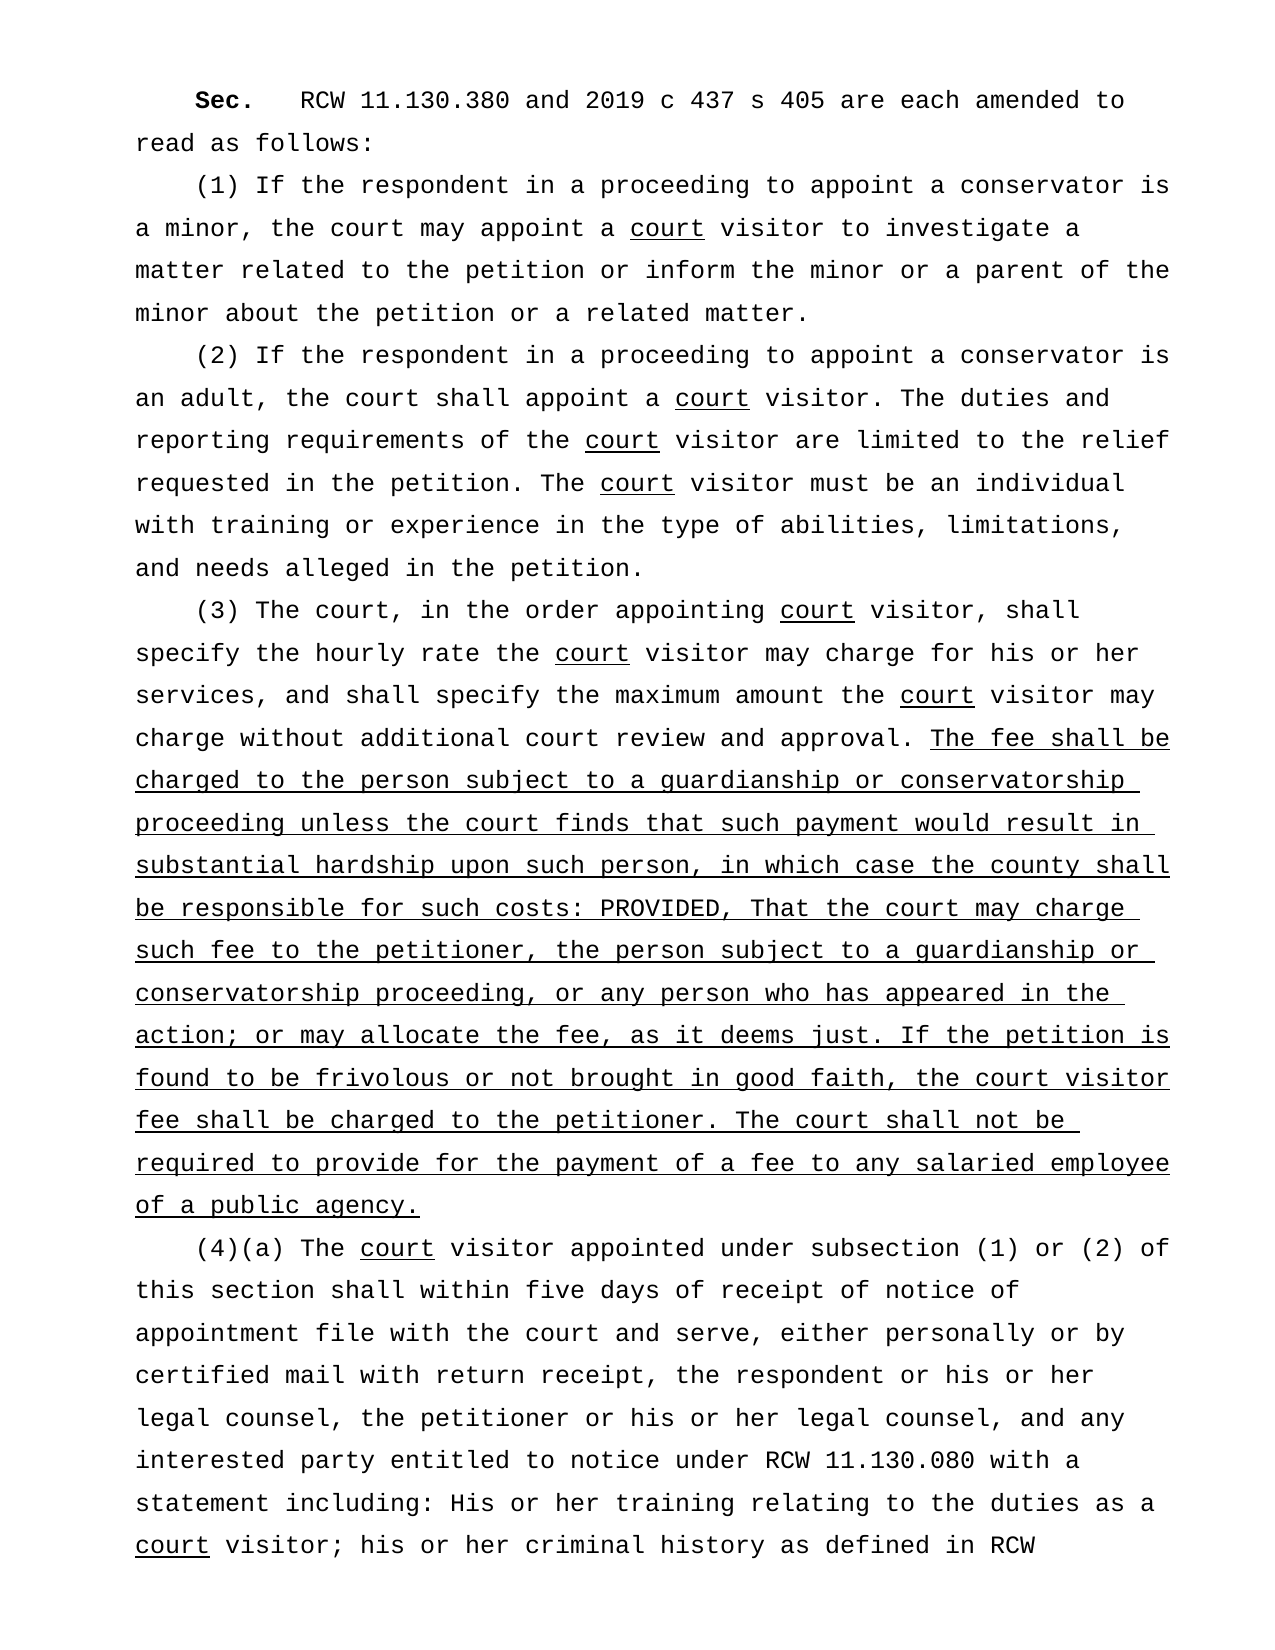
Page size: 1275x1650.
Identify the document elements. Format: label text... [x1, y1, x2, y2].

text (3) The court, in the order appointing court visitor, shall specify the hourly rate the court visitor may charge for his or her services, and shall specify the maximum amount the court visitor may charge without additional court review and approval. The fee shall be charged to the person subject to a guardianship or conservatorship proceeding unless the court finds that such payment would result in substantial hardship upon such person, in which case the county shall be responsible for such costs: PROVIDED, That the court may charge such fee to the petitioner, the person subject to a guardianship or conservatorship proceeding, or any person who has appeared in the action; or may allocate the fee, as it deems just. If the petition is found to be frivolous or not brought in good faith, the court visitor fee shall be charged to the petitioner. The court shall not be required to provide for the payment of a fee to any salaried employee of a public agency. [135, 1090, 1170, 1174]
text (1) If the respondent in a proceeding to appoint a conservator is a minor, the court may appoint a court visitor to investigate a matter related to the petition or inform the minor or a parent of the minor about the petition or a related matter. [135, 160, 1170, 330]
text Sec. RCW 11.130.380 and 2019 c 437 s 405 are each amended to read as follows: [135, 75, 1170, 160]
text (3) The court, in the order appointing court visitor, shall specify the hourly rate the court visitor may charge for his or her services, and shall specify the maximum amount the court visitor may charge without additional court review and approval. The fee shall be charged to the person subject to a guardianship or conservatorship proceeding unless the court finds that such payment would result in substantial hardship upon such person, in which case the county shall be responsible for such costs: PROVIDED, That the court may charge such fee to the petitioner, the person subject to a guardianship or conservatorship proceeding, or any person who has appeared in the action; or may allocate the fee, as it deems just. If the petition is found to be frivolous or not brought in good faith, the court visitor fee shall be charged to the petitioner. The court shall not be required to provide for the payment of a fee to any salaried employee of a public agency. [135, 585, 1170, 876]
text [135, 1222, 1170, 1562]
text (2) If the respondent in a proceeding to appoint a conservator is an adult, the court shall appoint a court visitor. The duties and reporting requirements of the court visitor are limited to the relief requested in the petition. The court visitor must be an individual with training or experience in the type of abilities, limitations, and needs alleged in the petition. [135, 330, 1170, 585]
text (3) The court, in the order appointing court visitor, shall specify the hourly rate the court visitor may charge for his or her services, and shall specify the maximum amount the court visitor may charge without additional court review and approval. The fee shall be charged to the person subject to a guardianship or conservatorship proceeding unless the court finds that such payment would result in substantial hardship upon such person, in which case the county shall be responsible for such costs: PROVIDED, That the court may charge such fee to the petitioner, the person subject to a guardianship or conservatorship proceeding, or any person who has appeared in the action; or may allocate the fee, as it deems just. If the petition is found to be frivolous or not brought in good faith, the court visitor fee shall be charged to the petitioner. The court shall not be required to provide for the payment of a fee to any salaried employee of a public agency. [135, 878, 1170, 1046]
